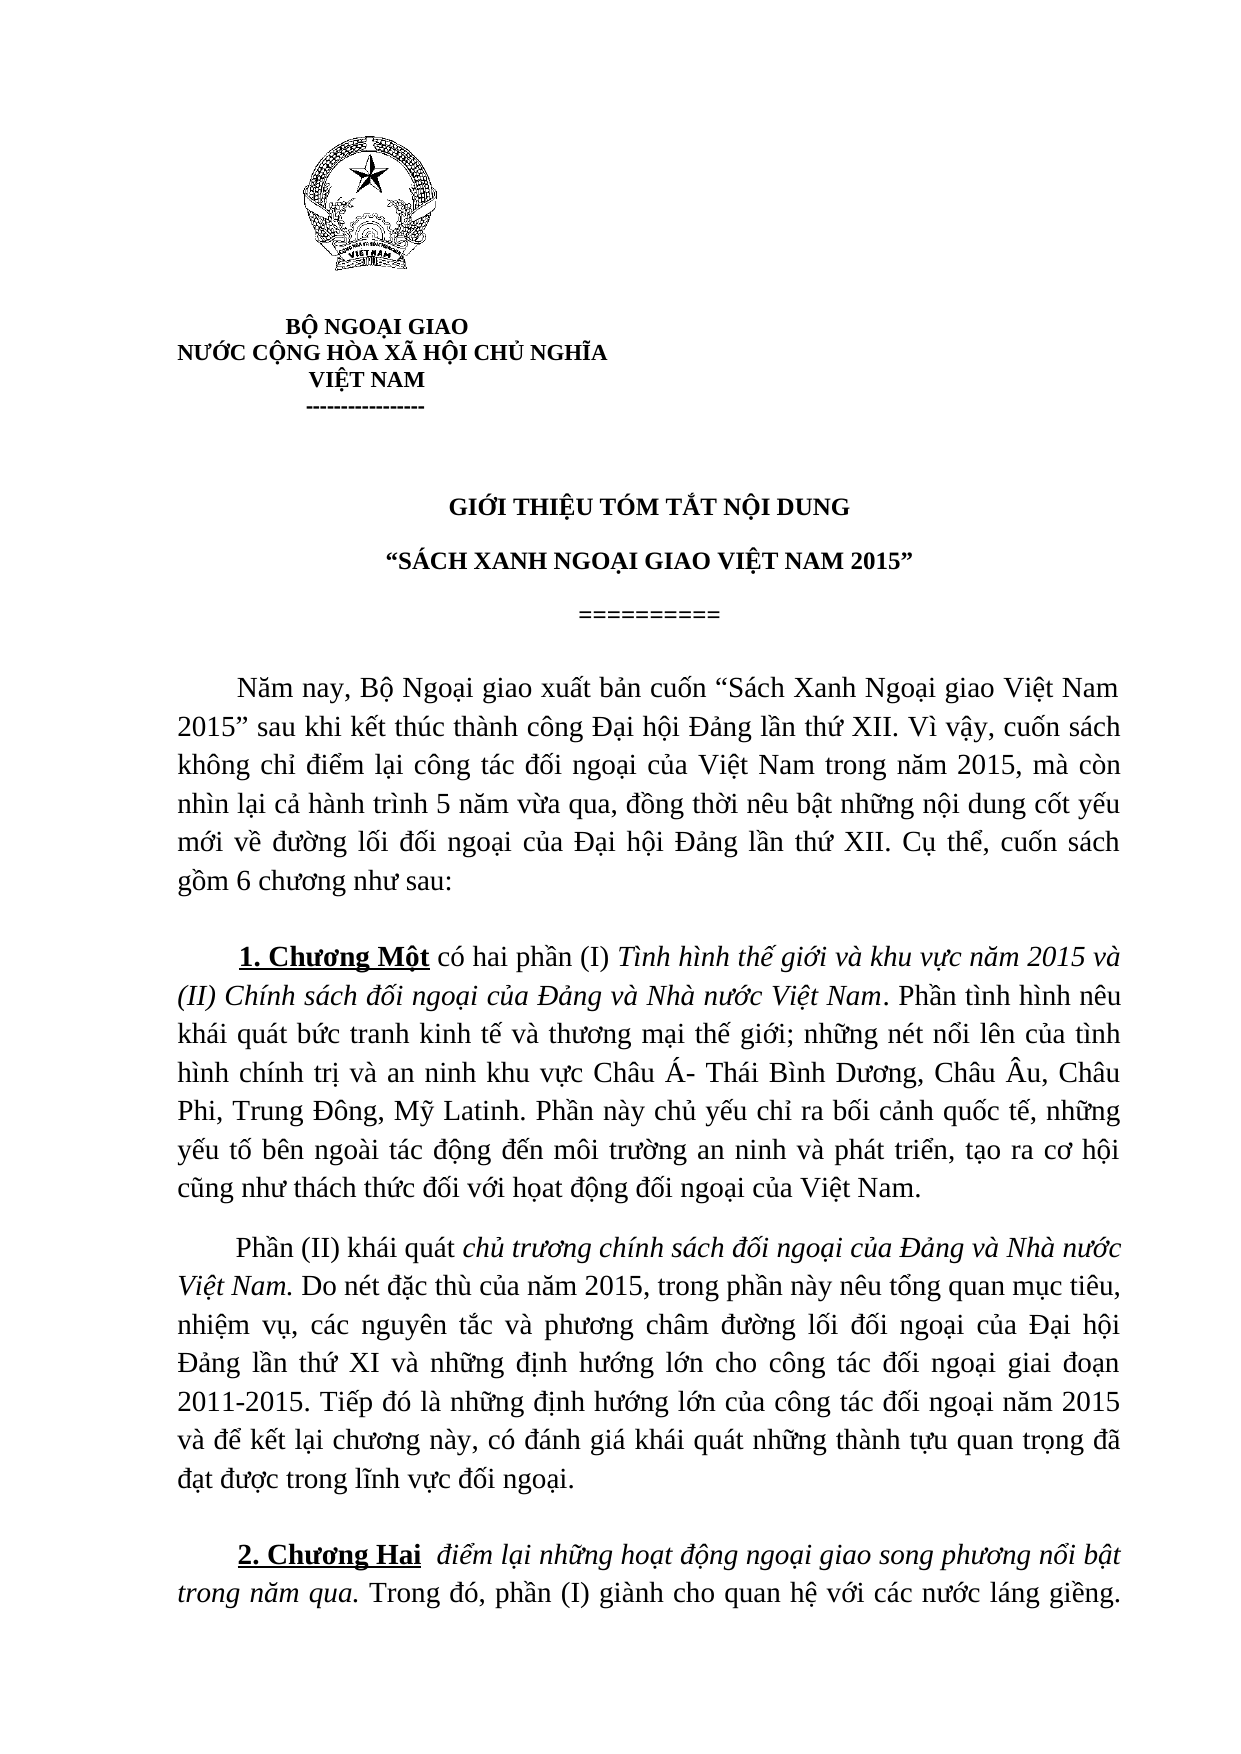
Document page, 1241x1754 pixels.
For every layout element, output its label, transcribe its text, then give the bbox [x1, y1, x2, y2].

text Năm nay, Bộ Ngoại giao xuất bản cuốn “Sách Xanh Ngoại giao Việt Nam 2015” sau khi kết thúc thành công Đại hội Đảng lần thứ XII. Vì vậy, cuốn sách không chỉ điểm lại công tác đối ngoại của Việt Nam trong năm 2015, mà còn nhìn lại cả hành trình 5 năm vừa qua, đồng thời nêu bật những nội dung cốt yếu mới về đường lối đối ngoại của Đại hội Đảng lần thứ XII. Cụ thể, cuốn sách gồm 6 chương như sau: [177, 670, 1122, 897]
text Phần (II) khái quát chủ trương chính sách đối ngoại của Đảng và Nhà nước Việt Nam. Do nét đặc thù của năm 2015, trong phần này nêu tổng quan mục tiêu, nhiệm vụ, các nguyên tắc và phương châm đường lối đối ngoại của Đại hội Đảng lần thứ XI và những định hướng lớn cho công tác đối ngoại giai đoạn 2011-2015. Tiếp đó là những định hướng lớn của công tác đối ngoại năm 2015 và để kết lại chương này, có đánh giá khái quát những thành tựu quan trọng đã đạt được trong lĩnh vực đối ngoại. [177, 1230, 1122, 1494]
text “SÁCH XANH NGOẠI GIAO VIỆT NAM 2015” [177, 546, 1122, 575]
picture [281, 118, 460, 288]
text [177, 1537, 1122, 1609]
text ========== [177, 600, 1122, 628]
table_header BỘ NGOẠI GIAO NƯỚC CỘNG HÒA XÃ HỘI CHỦ NGHĨA VIỆT NAM ----------------- [166, 119, 1190, 479]
text GIỚI THIỆU TÓM TẮT NỘI DUNG [177, 492, 1122, 521]
text 1. Chương Một có hai phần (I) Tình hình thế giới và khu vực năm 2015 và (II) Chính sách đối ngoại của Đảng và Nhà nước Việt Nam. Phần tình hình nêu khái quát bức tranh kinh tế và thương mại thế giới; những nét nổi lên của tình hình chính trị và an ninh khu vực Châu Á- Thái Bình Dương, Châu Âu, Châu Phi, Trung Đông, Mỹ Latinh. Phần này chủ yếu chỉ ra bối cảnh quốc tế, những yếu tố bên ngoài tác động đến môi trường an ninh và phát triển, tạo ra cơ hội cũng như thách thức đối với họat động đối ngoại của Việt Nam. [177, 939, 1122, 1204]
